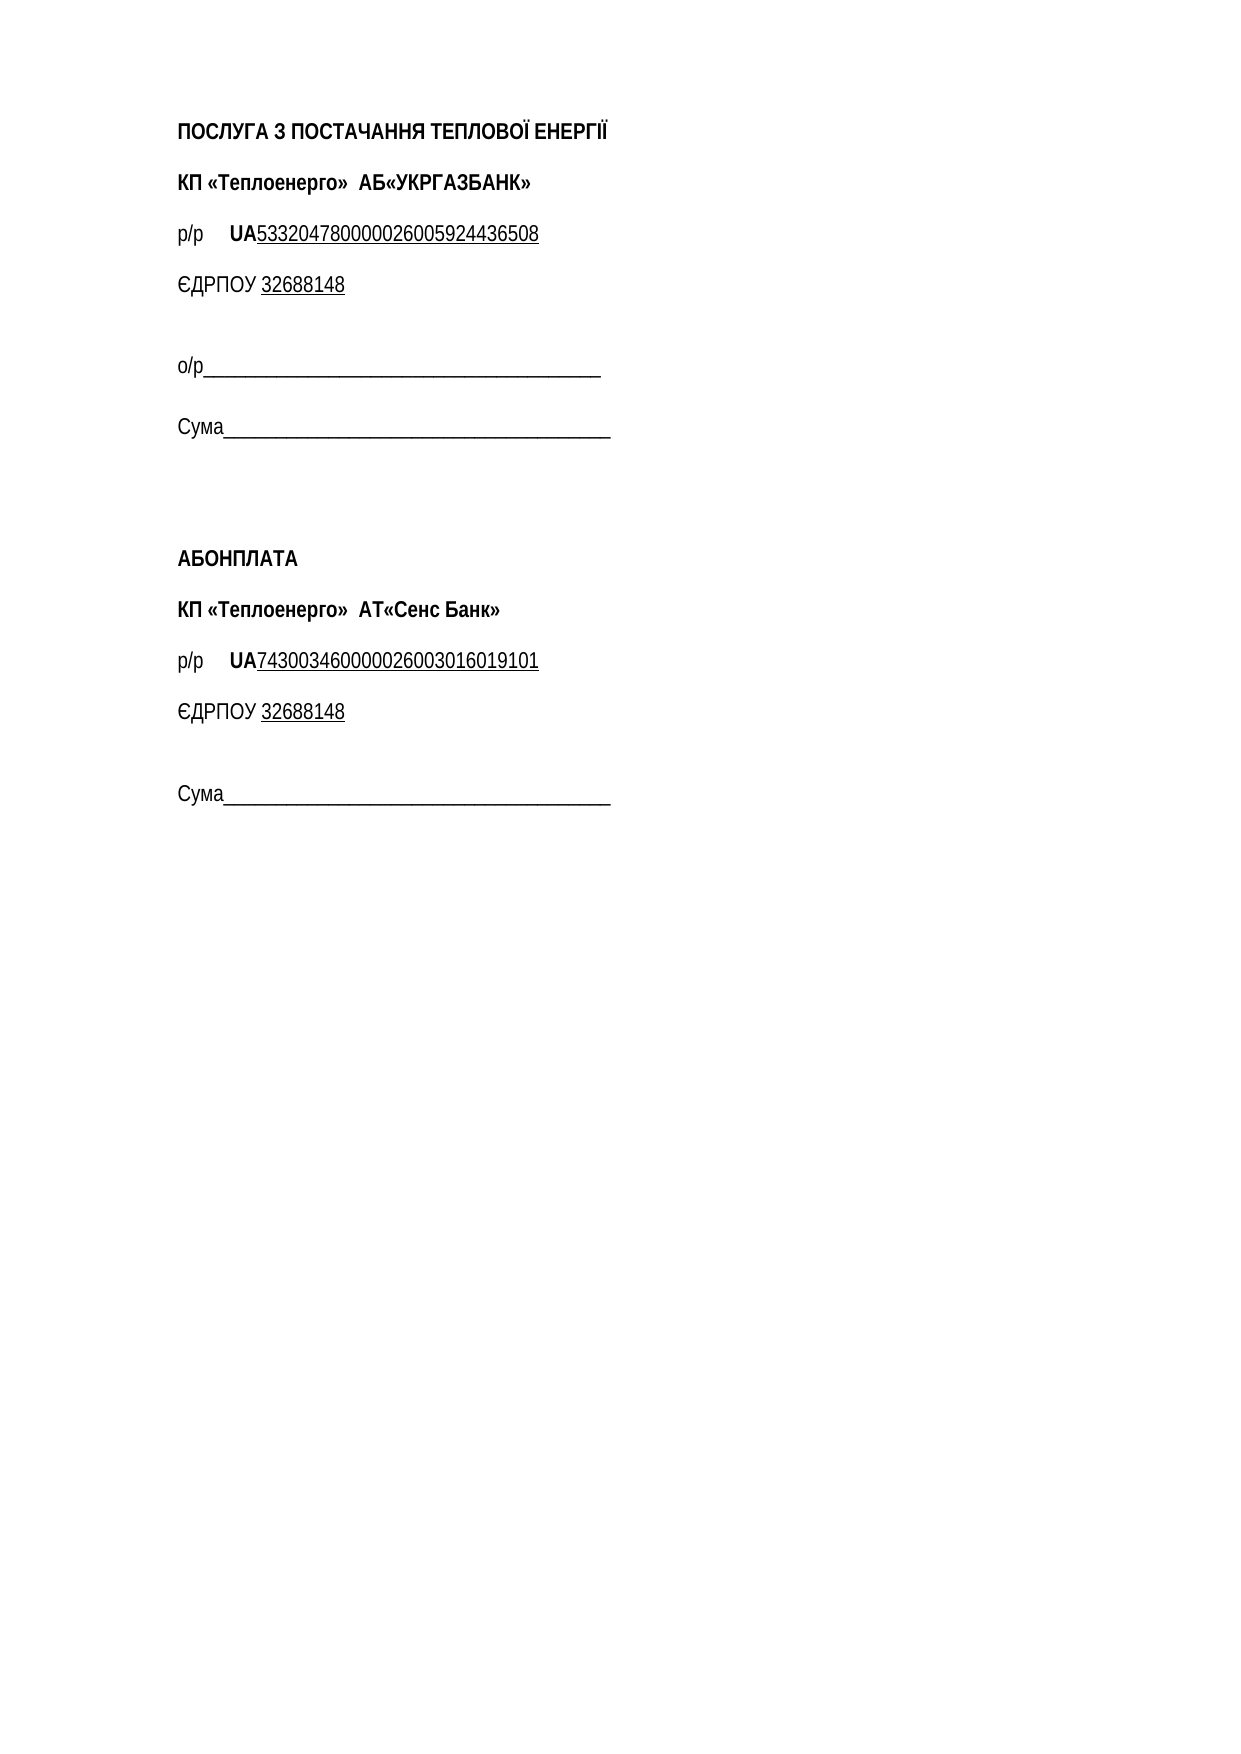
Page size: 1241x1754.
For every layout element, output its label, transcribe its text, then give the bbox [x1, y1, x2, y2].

text ЄДРПОУ 32688148 [177, 698, 1152, 725]
text ЄДРПОУ 32688148 [177, 271, 1152, 298]
text Сума_____________________________________ [177, 383, 1152, 439]
text КП «Теплоенерго» АТ«Сенс Банк» [177, 596, 1152, 623]
text р/р UA533204780000026005924436508 [177, 220, 1152, 247]
text Сума_____________________________________ [177, 749, 1152, 806]
text КП «Теплоенерго» АБ«УКРГАЗБАНК» [177, 169, 1152, 196]
text АБОНПЛАТА [177, 545, 1152, 572]
text р/р UA743003460000026003016019101 [177, 647, 1152, 674]
text ПОСЛУГА З ПОСТАЧАННЯ ТЕПЛОВОЇ ЕНЕРГІЇ [177, 118, 1152, 144]
text о/р______________________________________ [177, 352, 1152, 379]
